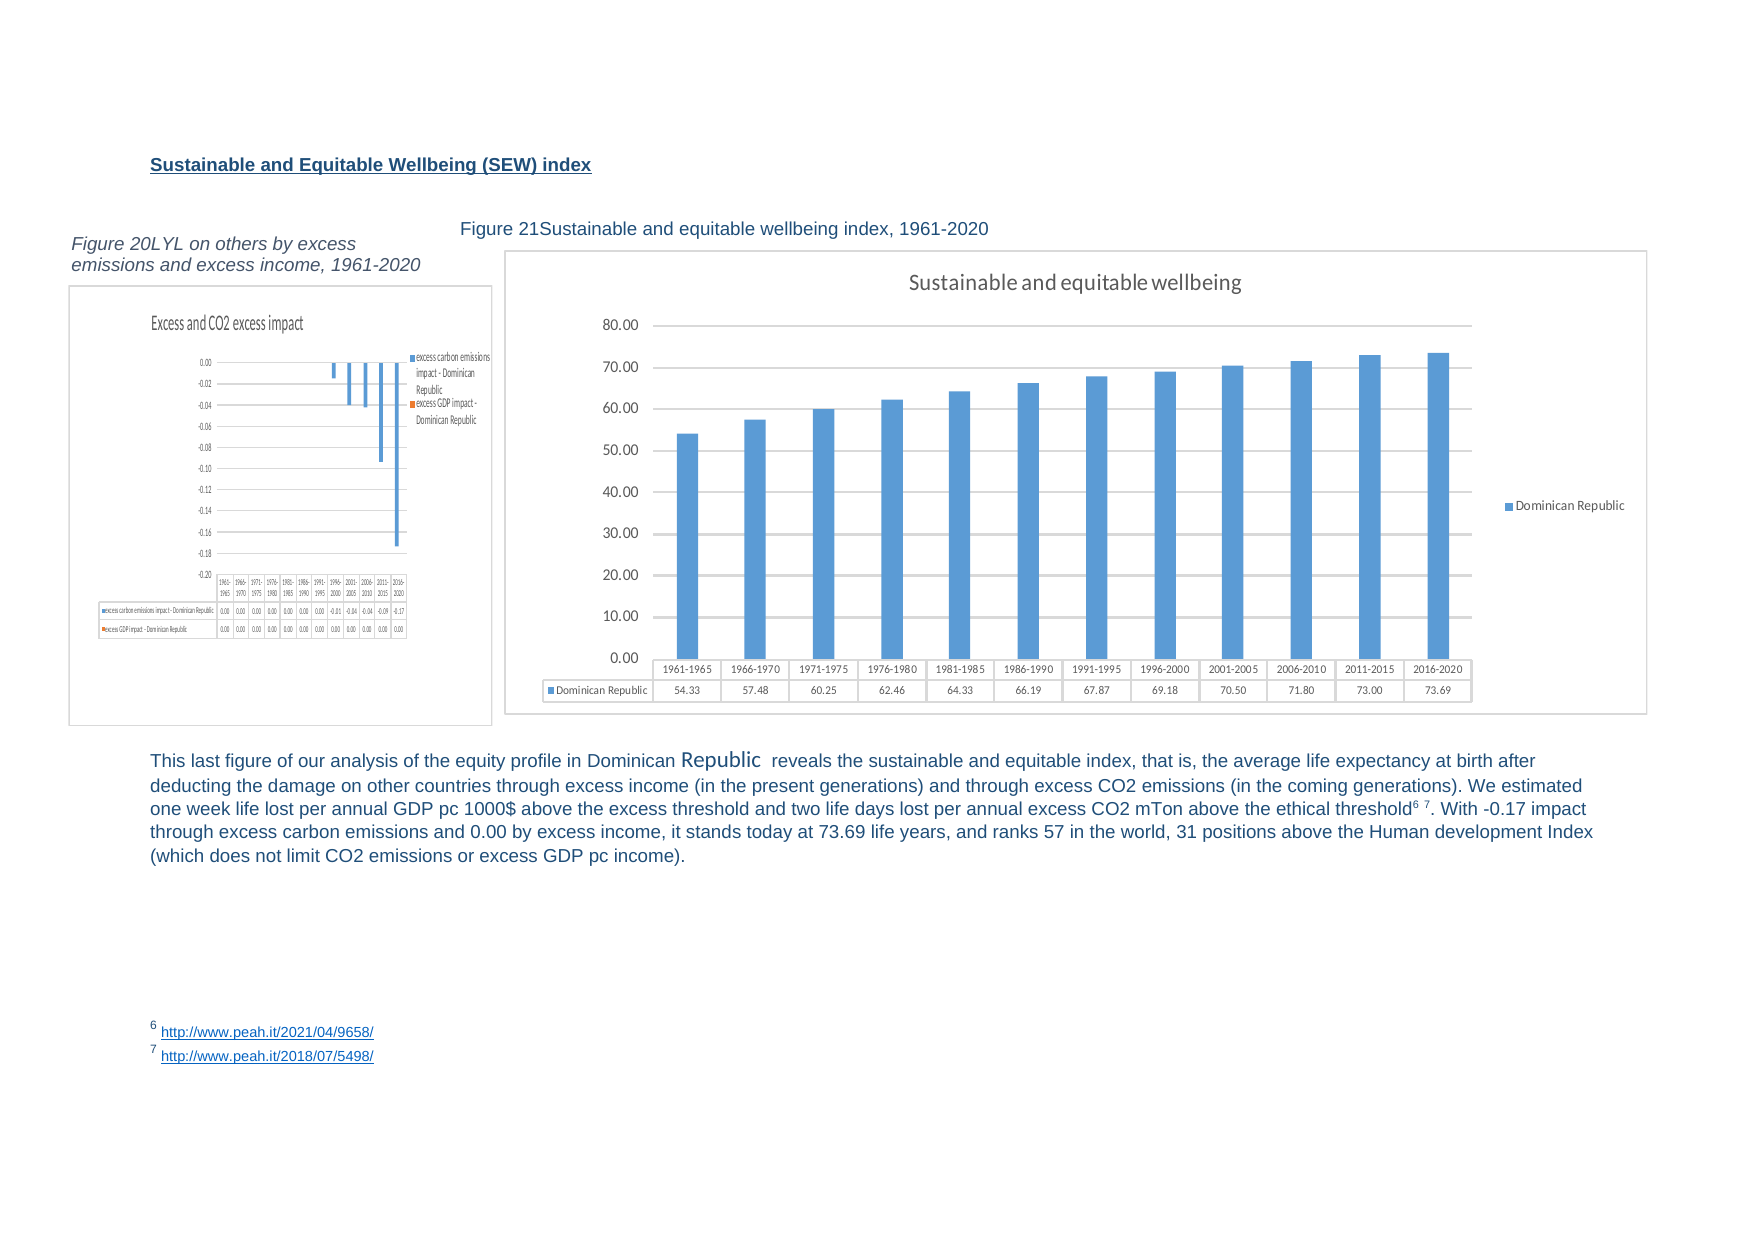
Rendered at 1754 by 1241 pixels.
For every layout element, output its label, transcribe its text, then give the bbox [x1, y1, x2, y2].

text This last figure of our analysis of the equity profile in Dominican Republic reveals the sustainable and equitable index, that is, the average life expectancy at birth after deducting the damage on other countries through excess income (in the present generations) and through excess CO2 emissions (in the coming generations). We estimated one week life lost per annual GDP pc 1000$ above the excess threshold and two life days lost per annual excess CO2 mTon above the ethical threshold . With -0.17 impact through excess carbon emissions and 0.00 by excess income, it stands today at 73.69 life years, and ranks 57 in the world, 31 positions above the Human development Index (which does not limit CO2 emissions or excess GDP pc income). [150, 339, 1604, 866]
subtitle Sustainable and Equitable Wellbeing (SEW) index [150, 154, 1604, 176]
